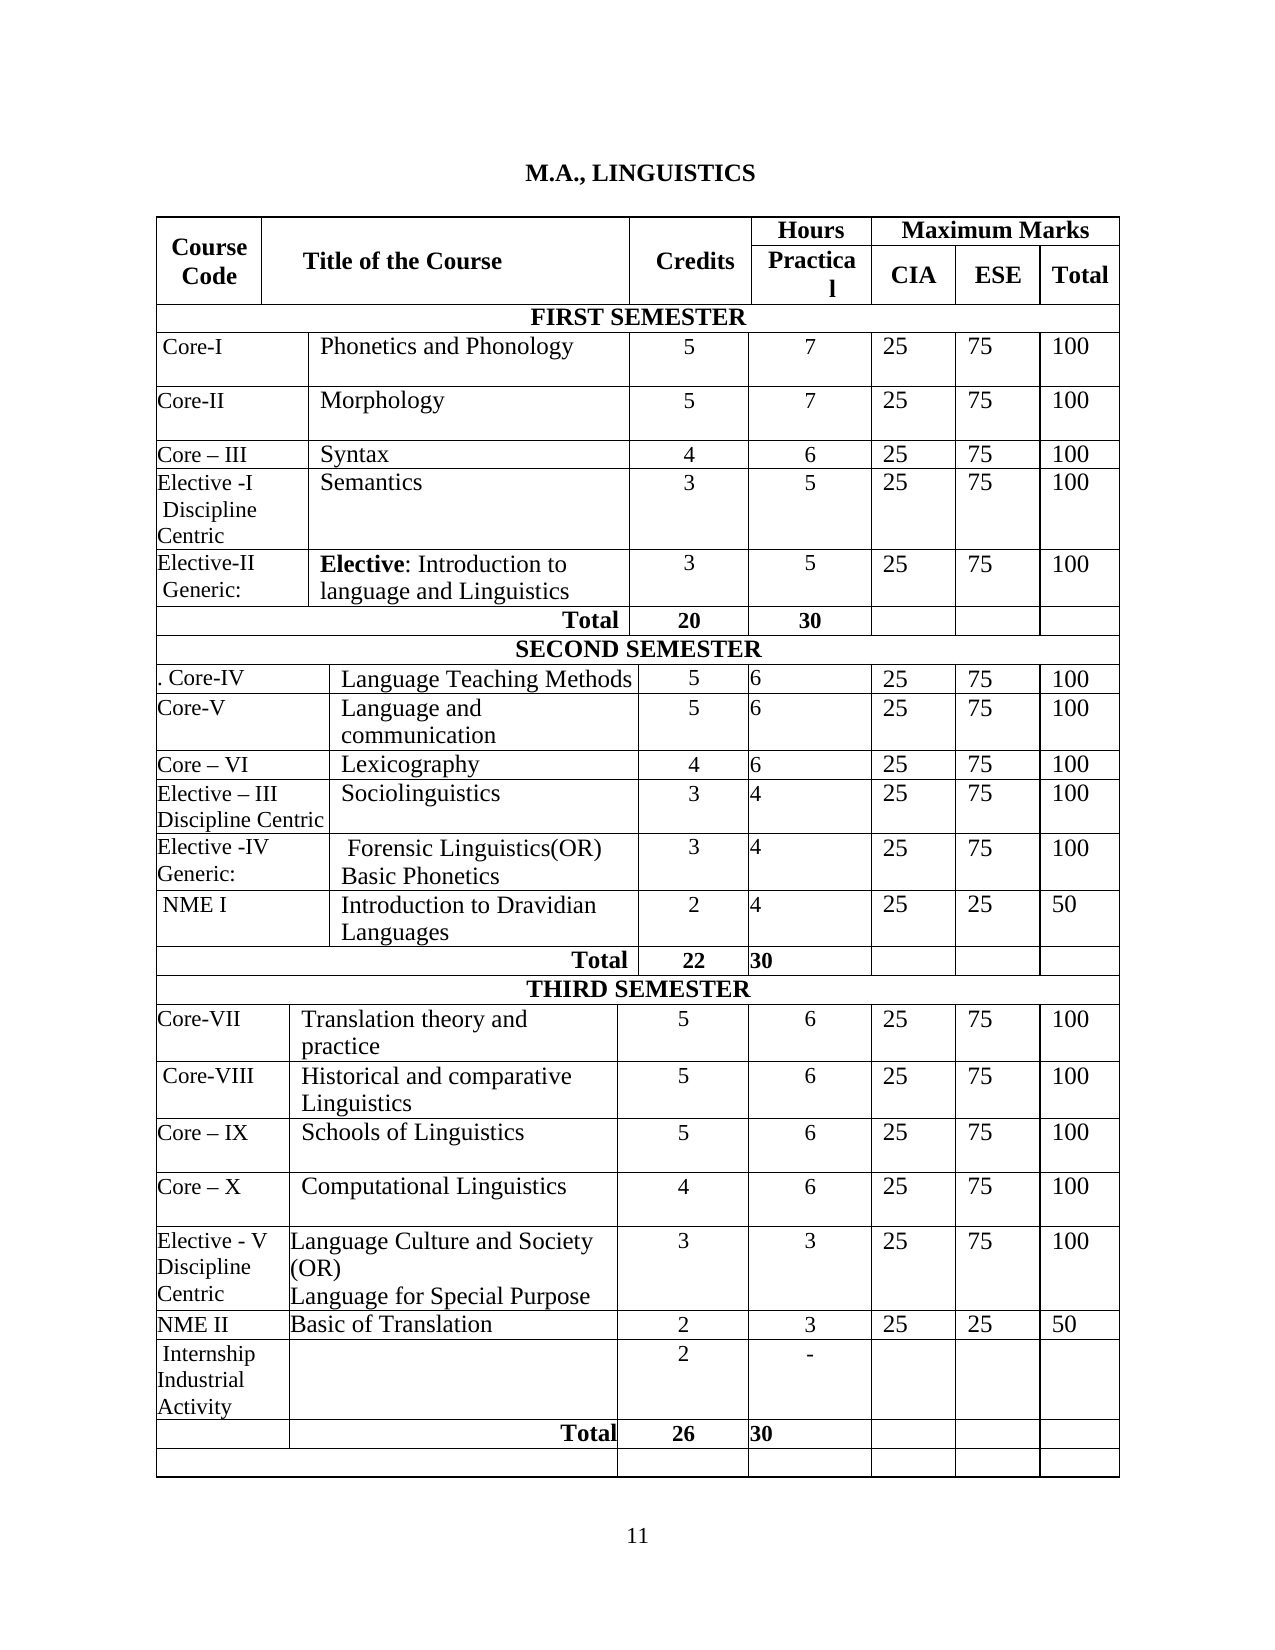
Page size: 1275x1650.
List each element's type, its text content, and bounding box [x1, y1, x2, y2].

table_cell 26 [618, 1420, 748, 1448]
table_cell [157, 1449, 617, 1476]
table_cell Internship Industrial Activity [157, 1340, 289, 1419]
table_cell Total [1041, 246, 1119, 303]
table_cell [956, 947, 1039, 975]
table_cell Elective-II Generic: [157, 550, 308, 606]
table_cell Introduction to Dravidian Languages [330, 891, 638, 946]
table_cell Schools of Linguistics [290, 1119, 617, 1172]
table_cell Language Teaching Methods [330, 665, 638, 693]
table_cell 75 [956, 550, 1039, 606]
subtitle M.A., LINGUISTICS [269, 158, 1012, 187]
table_cell Sociolinguistics [330, 780, 638, 832]
table_cell Core-I [157, 333, 308, 386]
table_cell 100 [1041, 1062, 1119, 1118]
table_cell Lexicography [330, 751, 638, 779]
table_cell Practica l [752, 246, 871, 303]
table_cell Elective -IV Generic: [157, 834, 329, 890]
table_cell 5 [618, 1005, 748, 1061]
table_cell 50 [1041, 891, 1119, 946]
table_header Title of the Course [262, 218, 629, 303]
table_cell 25 [872, 387, 955, 440]
table_cell 6 [749, 1173, 871, 1226]
table_cell 75 [956, 751, 1039, 779]
table_cell Morphology [309, 387, 629, 440]
table_cell 5 [639, 665, 748, 693]
table_cell 5 [749, 550, 871, 606]
table_cell 3 [630, 550, 748, 606]
table_cell Core-VII [157, 1005, 289, 1061]
table_cell 25 [872, 550, 955, 606]
table_cell [872, 607, 955, 635]
table_cell [157, 1420, 289, 1448]
table_cell Computational Linguistics [290, 1173, 617, 1226]
table_cell 5 [749, 469, 871, 548]
table_cell Translation theory and practice [290, 1005, 617, 1061]
table_cell 6 [749, 441, 871, 468]
table_cell 25 [872, 1119, 955, 1172]
table_cell 3 [639, 834, 748, 890]
table_cell 5 [630, 333, 748, 386]
table_cell 25 [872, 780, 955, 832]
table_cell Core-VIII [157, 1062, 289, 1118]
table_cell 100 [1041, 387, 1119, 440]
table_cell [872, 1449, 955, 1476]
table_cell [1041, 1420, 1119, 1448]
table_cell 75 [956, 694, 1039, 750]
table_cell 100 [1041, 550, 1119, 606]
table_cell 75 [956, 1227, 1039, 1310]
table_cell SECOND SEMESTER [157, 636, 1119, 663]
table_cell 100 [1041, 441, 1119, 468]
table_cell Total [157, 607, 629, 635]
table_cell Core – III [157, 441, 308, 468]
table_cell [872, 1420, 955, 1448]
table_cell Syntax [309, 441, 629, 468]
table_cell Semantics [309, 469, 629, 548]
table_cell 5 [618, 1119, 748, 1172]
table_cell NME I [157, 891, 329, 946]
table_cell 25 [872, 1227, 955, 1310]
table_cell 3 [639, 780, 748, 832]
table_cell Basic of Translation [290, 1311, 617, 1339]
table_cell 75 [956, 1062, 1039, 1118]
table_cell 4 [630, 441, 748, 468]
table_header Maximum Marks [872, 218, 1119, 245]
table_cell 75 [956, 333, 1039, 386]
table_cell 6 [749, 1119, 871, 1172]
table_cell 30 [749, 607, 871, 635]
table_cell 3 [749, 1227, 871, 1310]
table_cell 100 [1041, 665, 1119, 693]
table_cell [956, 1449, 1039, 1476]
table_header Credits [630, 218, 751, 303]
table_cell [872, 1340, 955, 1419]
table_cell 50 [1041, 1311, 1119, 1339]
table_cell . Core-IV [157, 665, 329, 693]
table_cell [956, 607, 1039, 635]
table_cell [1041, 1449, 1119, 1476]
table_cell Core – VI [157, 751, 329, 779]
table_cell [872, 947, 955, 975]
table_cell 25 [872, 1062, 955, 1118]
table_cell [618, 1449, 748, 1476]
table_cell 4 [749, 780, 871, 832]
table_cell 75 [956, 780, 1039, 832]
table_cell 75 [956, 1119, 1039, 1172]
table_cell 100 [1041, 1173, 1119, 1226]
table_header Hours [752, 218, 871, 245]
table_cell 25 [956, 1311, 1039, 1339]
table_cell 25 [872, 751, 955, 779]
table_cell 100 [1041, 780, 1119, 832]
table_cell Language Culture and Society (OR) Language for Special Purpose [290, 1227, 617, 1310]
table_cell Total [290, 1420, 617, 1448]
table_cell 4 [749, 891, 871, 946]
table_cell 25 [872, 1005, 955, 1061]
table_cell 6 [749, 665, 871, 693]
table_header Course Code [157, 218, 261, 303]
table_cell 6 [749, 694, 871, 750]
table_cell Elective -I Discipline Centric [157, 469, 308, 548]
table_cell 25 [956, 891, 1039, 946]
table_cell Core-V [157, 694, 329, 750]
table_cell 2 [618, 1311, 748, 1339]
table_cell 75 [956, 387, 1039, 440]
table_cell - [749, 1340, 871, 1419]
table_cell 3 [618, 1227, 748, 1310]
table_cell Elective: Introduction to language and Linguistics [309, 550, 629, 606]
table_cell 6 [749, 751, 871, 779]
table_cell 25 [872, 1311, 955, 1339]
table_cell 2 [618, 1340, 748, 1419]
table_cell 75 [956, 441, 1039, 468]
table_cell Forensic Linguistics(OR) Basic Phonetics [330, 834, 638, 890]
table_cell [1041, 1340, 1119, 1419]
table_cell 5 [639, 694, 748, 750]
table_cell 25 [872, 1173, 955, 1226]
table_cell 75 [956, 665, 1039, 693]
table_cell 25 [872, 834, 955, 890]
table_cell 25 [872, 441, 955, 468]
table_cell NME II [157, 1311, 289, 1339]
table_cell 100 [1041, 834, 1119, 890]
table_cell Core – IX [157, 1119, 289, 1172]
table_cell 75 [956, 1005, 1039, 1061]
table_cell Elective – III Discipline Centric [157, 780, 329, 832]
table_cell 100 [1041, 469, 1119, 548]
table_cell 100 [1041, 1119, 1119, 1172]
table_cell 3 [630, 469, 748, 548]
table_cell [1041, 607, 1119, 635]
table_cell 6 [749, 1005, 871, 1061]
table_cell 25 [872, 665, 955, 693]
table_cell [749, 1449, 871, 1476]
table_cell 22 [639, 947, 748, 975]
table_cell 25 [872, 469, 955, 548]
table_cell 100 [1041, 751, 1119, 779]
table_cell Historical and comparative Linguistics [290, 1062, 617, 1118]
table_cell 100 [1041, 694, 1119, 750]
table_cell Language and communication [330, 694, 638, 750]
table_cell CIA [872, 246, 955, 303]
table_cell 25 [872, 333, 955, 386]
table_cell 100 [1041, 333, 1119, 386]
table_cell 4 [749, 834, 871, 890]
table_cell [956, 1420, 1039, 1448]
table_cell 3 [749, 1311, 871, 1339]
table_cell 25 [872, 891, 955, 946]
table_cell THIRD SEMESTER [157, 976, 1119, 1003]
table_cell 4 [639, 751, 748, 779]
table_cell 7 [749, 387, 871, 440]
table_cell 4 [618, 1173, 748, 1226]
table_cell 6 [749, 1062, 871, 1118]
table_cell Elective - V Discipline Centric [157, 1227, 289, 1310]
table_cell Phonetics and Phonology [309, 333, 629, 386]
table_cell 100 [1041, 1227, 1119, 1310]
table_cell 75 [956, 834, 1039, 890]
table_cell 5 [630, 387, 748, 440]
table_cell 30 [749, 947, 871, 975]
table_cell Total [157, 947, 638, 975]
table_cell 30 [749, 1420, 871, 1448]
table_cell Core – X [157, 1173, 289, 1226]
table_cell [1041, 947, 1119, 975]
table_cell 75 [956, 1173, 1039, 1226]
table_cell 75 [956, 469, 1039, 548]
table_cell ESE [956, 246, 1039, 303]
table_cell 25 [872, 694, 955, 750]
table_cell 5 [618, 1062, 748, 1118]
table_cell 100 [1041, 1005, 1119, 1061]
table_cell 20 [630, 607, 748, 635]
table_cell Core-II [157, 387, 308, 440]
table_cell [290, 1340, 617, 1419]
table_cell FIRST SEMESTER [157, 305, 1119, 332]
table_cell [956, 1340, 1039, 1419]
table_cell 2 [639, 891, 748, 946]
table_cell 7 [749, 333, 871, 386]
